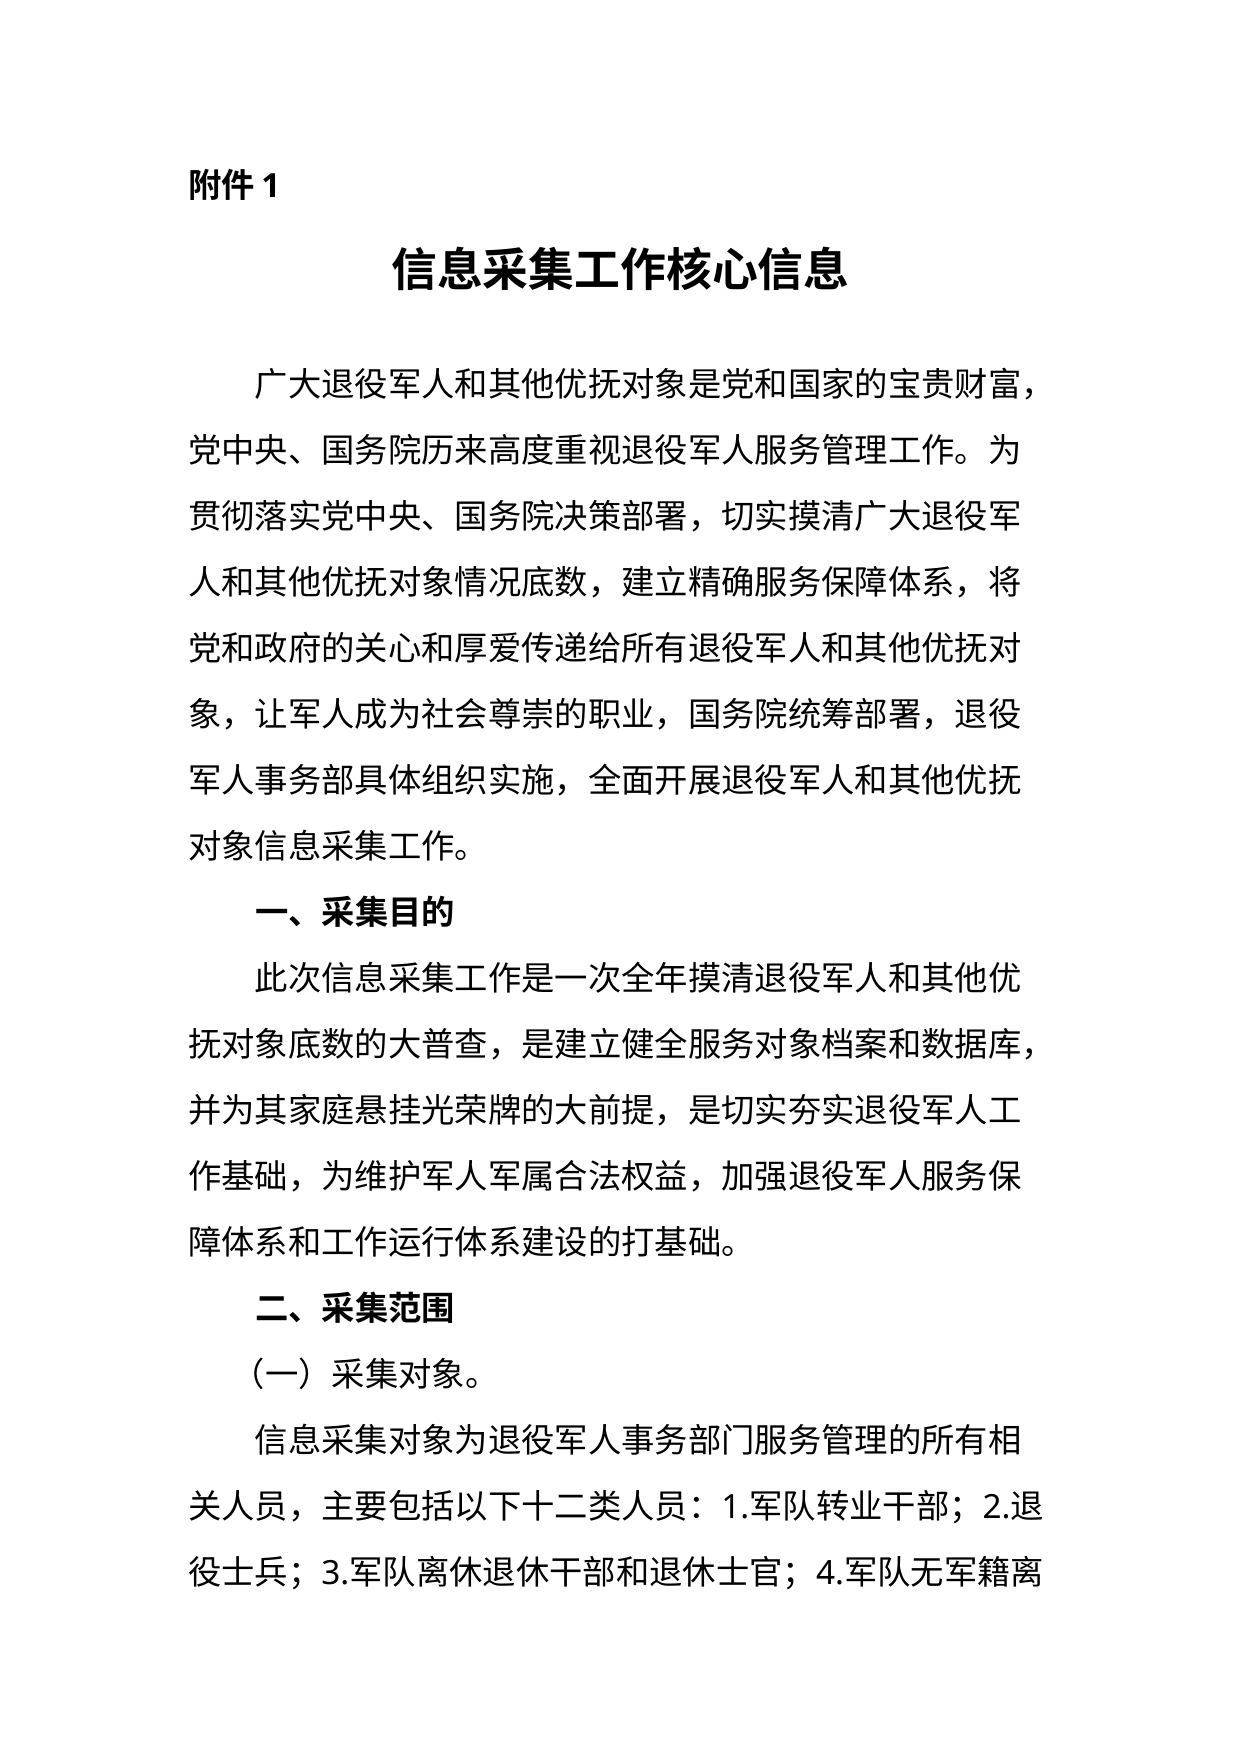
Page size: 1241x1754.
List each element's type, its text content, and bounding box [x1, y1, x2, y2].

text 广大退役军人和其他优抚对象是党和国家的宝贵财富，党中央、国务院历来高度重视退役军人服务管理工作。为贯彻落实党中央、国务院决策部署，切实摸清广大退役军人和其他优抚对象情况底数，建立精确服务保障体系，将党和政府的关心和厚爱传递给所有退役军人和其他优抚对象，让军人成为社会尊崇的职业，国务院统筹部署，退役军人事务部具体组织实施，全面开展退役军人和其他优抚对象信息采集工作。 [188, 349, 1052, 877]
list 采集对象。 [232, 1339, 1052, 1405]
list 采集目的 [188, 877, 1052, 943]
text 此次信息采集工作是一次全年摸清退役军人和其他优抚对象底数的大普查，是建立健全服务对象档案和数据库，并为其家庭悬挂光荣牌的大前提，是切实夯实退役军人工作基础，为维护军人军属合法权益，加强退役军人服务保障体系和工作运行体系建设的打基础。 [188, 943, 1052, 1273]
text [188, 1405, 1052, 1603]
list 采集范围 [188, 1273, 1052, 1339]
text 信息采集工作核心信息 [188, 217, 1052, 316]
text 附件1 [188, 151, 1052, 217]
